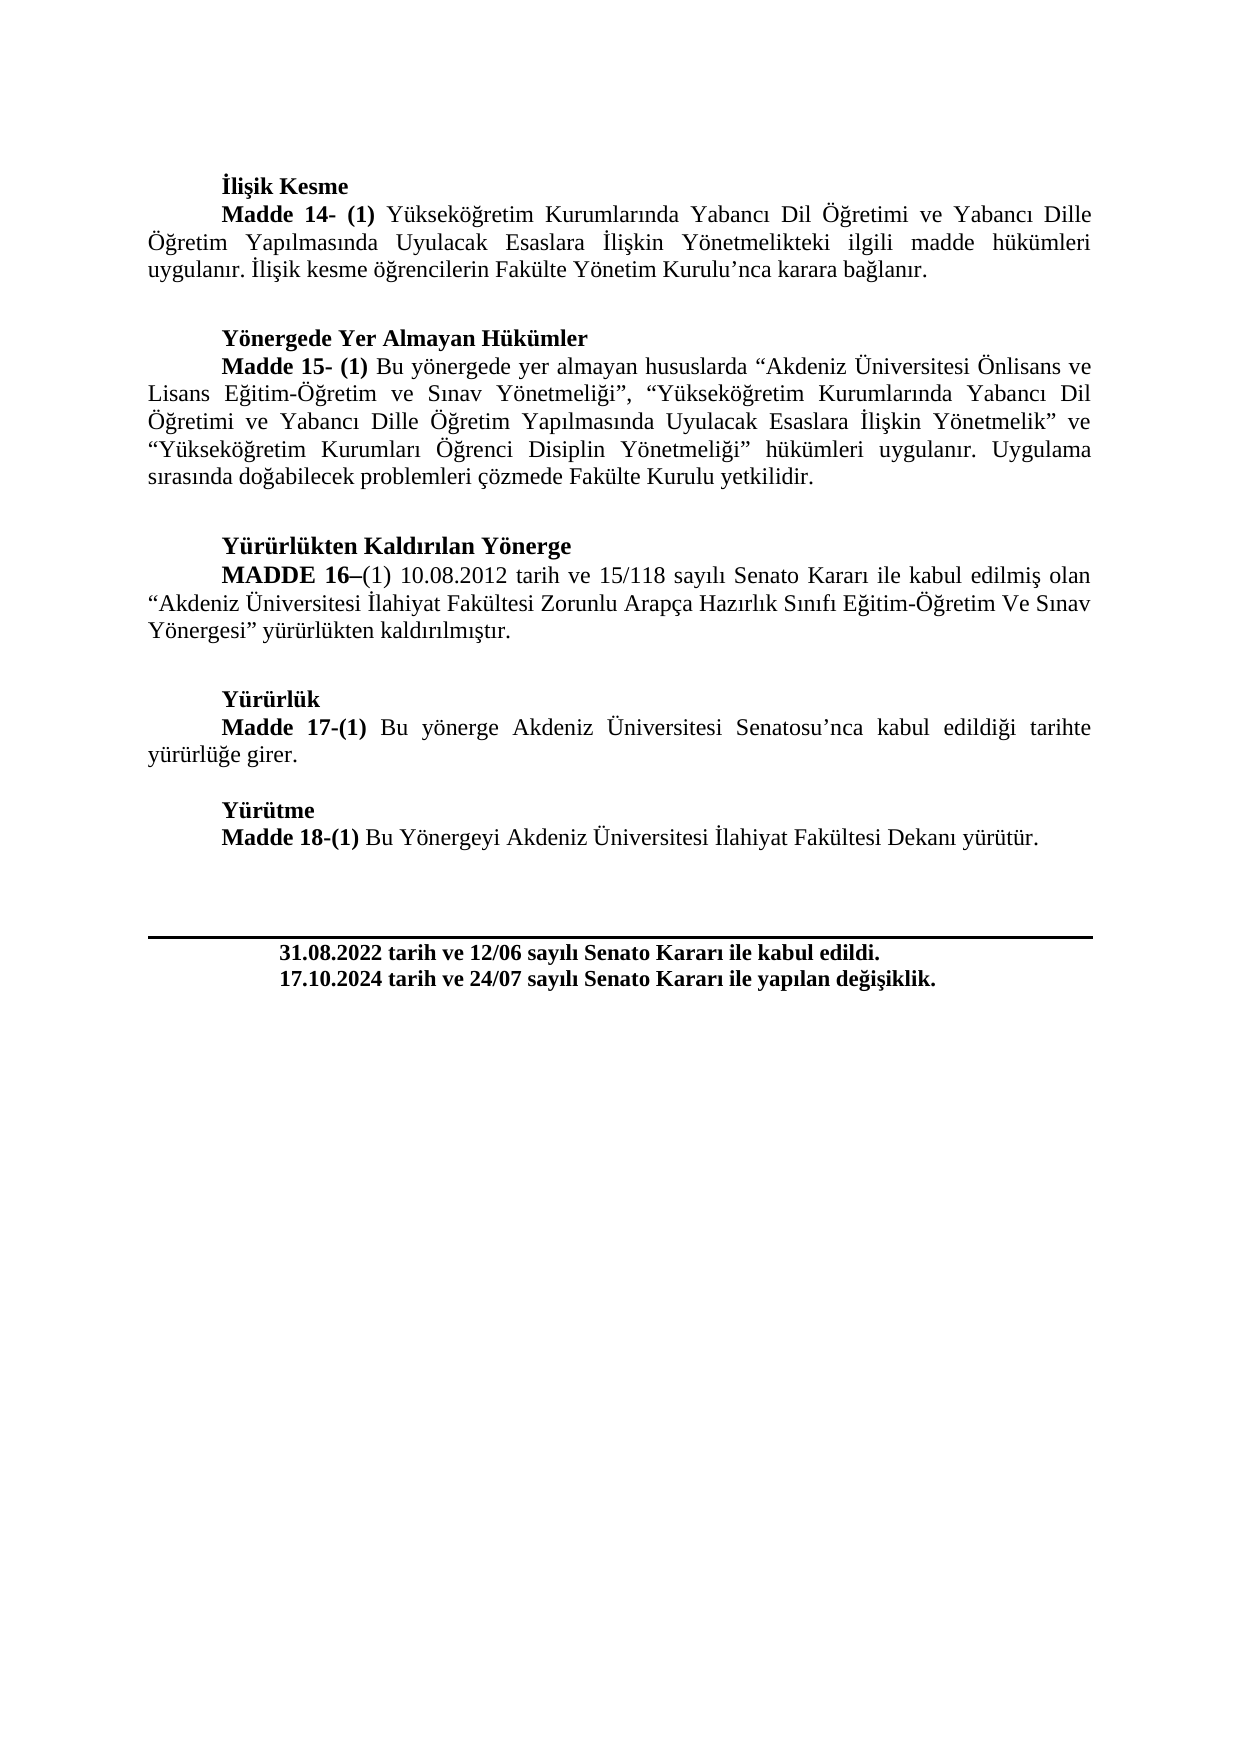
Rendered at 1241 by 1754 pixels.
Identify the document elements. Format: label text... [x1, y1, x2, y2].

text Madde 18-(1) Bu Yönergeyi Akdeniz Üniversitesi İlahiyat Fakültesi Dekanı yürütür. [148, 823, 1093, 851]
text Madde 17-(1) Bu yönerge Akdeniz Üniversitesi Senatosu’nca kabul edildiği tarihte yürürlüğe girer. [148, 713, 1093, 768]
text Yönergede Yer Almayan Hükümler [148, 324, 1093, 352]
text 17.10.2024 tarih ve 24/07 sayılı Senato Kararı ile yapılan değişiklik. [148, 965, 1093, 992]
text 31.08.2022 tarih ve 12/06 sayılı Senato Kararı ile kabul edildi. [148, 939, 1093, 965]
text Madde 14- (1) Yükseköğretim Kurumlarında Yabancı Dil Öğretimi ve Yabancı Dille Öğretim Yapılmasında Uyulacak Esaslara İlişkin Yönetmelikteki ilgili madde hükümleri uygulanır. İlişik kesme öğrencilerin Fakülte Yönetim Kurulu’nca karara bağlanır. [148, 200, 1093, 283]
text Madde 15- (1) Bu yönergede yer almayan hususlarda “Akdeniz Üniversitesi Önlisans ve Lisans Eğitim-Öğretim ve Sınav Yönetmeliği”, “Yükseköğretim Kurumlarında Yabancı Dil Öğretimi ve Yabancı Dille Öğretim Yapılmasında Uyulacak Esaslara İlişkin Yönetmelik” ve “Yükseköğretim Kurumları Öğrenci Disiplin Yönetmeliği” hükümleri uygulanır. Uygulama sırasında doğabilecek problemleri çözmede Fakülte Kurulu yetkilidir. [148, 352, 1093, 490]
text Yürürlük [148, 685, 1093, 713]
text Yürütme [148, 796, 1093, 823]
subtitle Yürürlükten Kaldırılan Yönerge [148, 531, 1093, 560]
text MADDE 16–(1) 10.08.2012 tarih ve 15/118 sayılı Senato Kararı ile kabul edilmiş olan “Akdeniz Üniversitesi İlahiyat Fakültesi Zorunlu Arapça Hazırlık Sınıfı Eğitim-Öğretim Ve Sınav Yönergesi” yürürlükten kaldırılmıştır. [148, 560, 1093, 644]
text İlişik Kesme [148, 172, 1093, 200]
